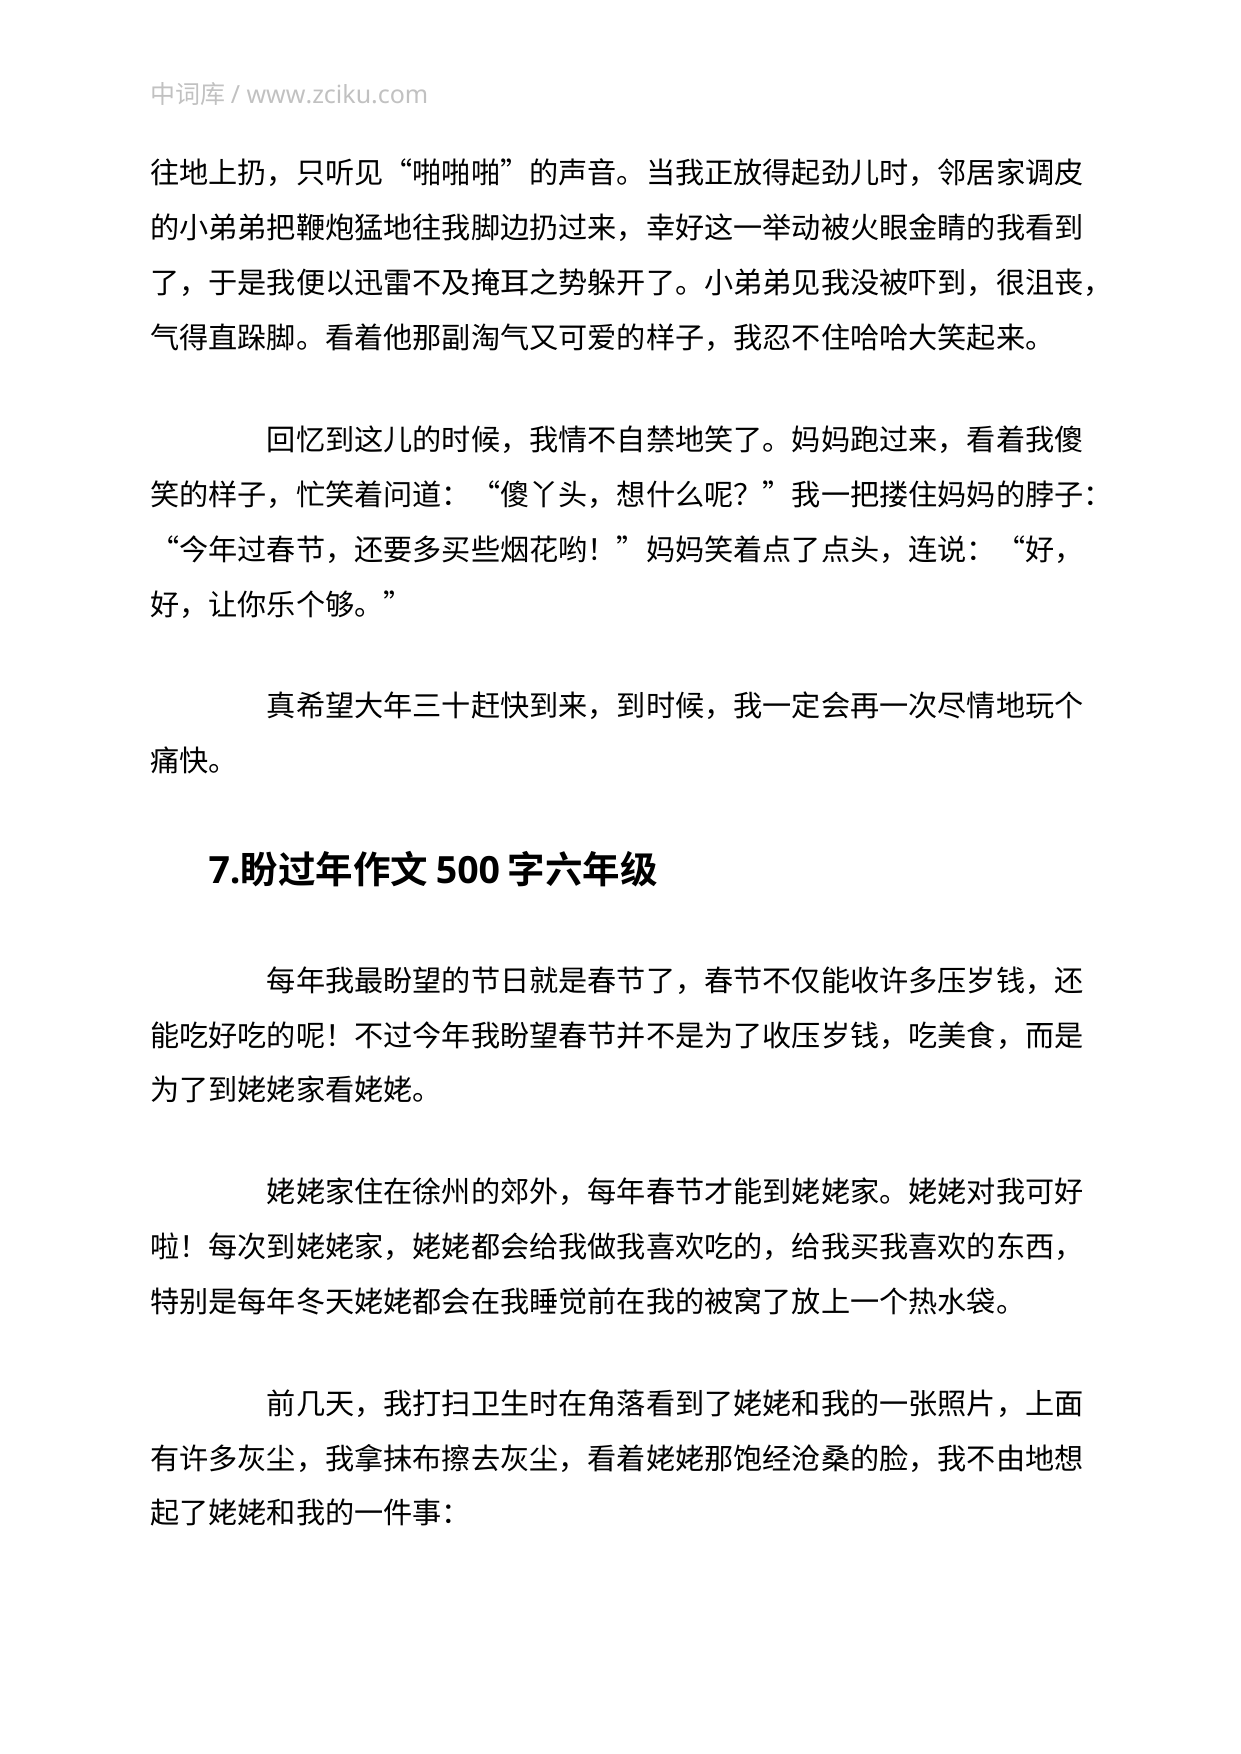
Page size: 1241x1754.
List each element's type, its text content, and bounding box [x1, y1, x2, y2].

text 回忆到这儿的时候，我情不自禁地笑了。妈妈跑过来，看着我傻笑的样子，忙笑着问道：“傻丫头，想什么呢？”我一把搂住妈妈的脖子：“今年过春节，还要多买些烟花哟！”妈妈笑着点了点头，连说：“好，好，让你乐个够。” [150, 416, 1090, 623]
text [150, 150, 1090, 357]
text 前几天，我打扫卫生时在角落看到了姥姥和我的一张照片，上面有许多灰尘，我拿抹布擦去灰尘，看着姥姥那饱经沧桑的脸，我不由地想起了姥姥和我的一件事： [150, 1380, 1090, 1532]
text 每年我最盼望的节日就是春节了，春节不仅能收许多压岁钱，还能吃好吃的呢！不过今年我盼望春节并不是为了收压岁钱，吃美食，而是为了到姥姥家看姥姥。 [150, 957, 1090, 1109]
text 姥姥家住在徐州的郊外，每年春节才能到姥姥家。姥姥对我可好啦！每次到姥姥家，姥姥都会给我做我喜欢吃的，给我买我喜欢的东西，特别是每年冬天姥姥都会在我睡觉前在我的被窝了放上一个热水袋。 [150, 1169, 1090, 1321]
text 7.盼过年作文500字六年级 [150, 839, 1090, 894]
text 真希望大年三十赶快到来，到时候，我一定会再一次尽情地玩个痛快。 [150, 683, 1090, 780]
